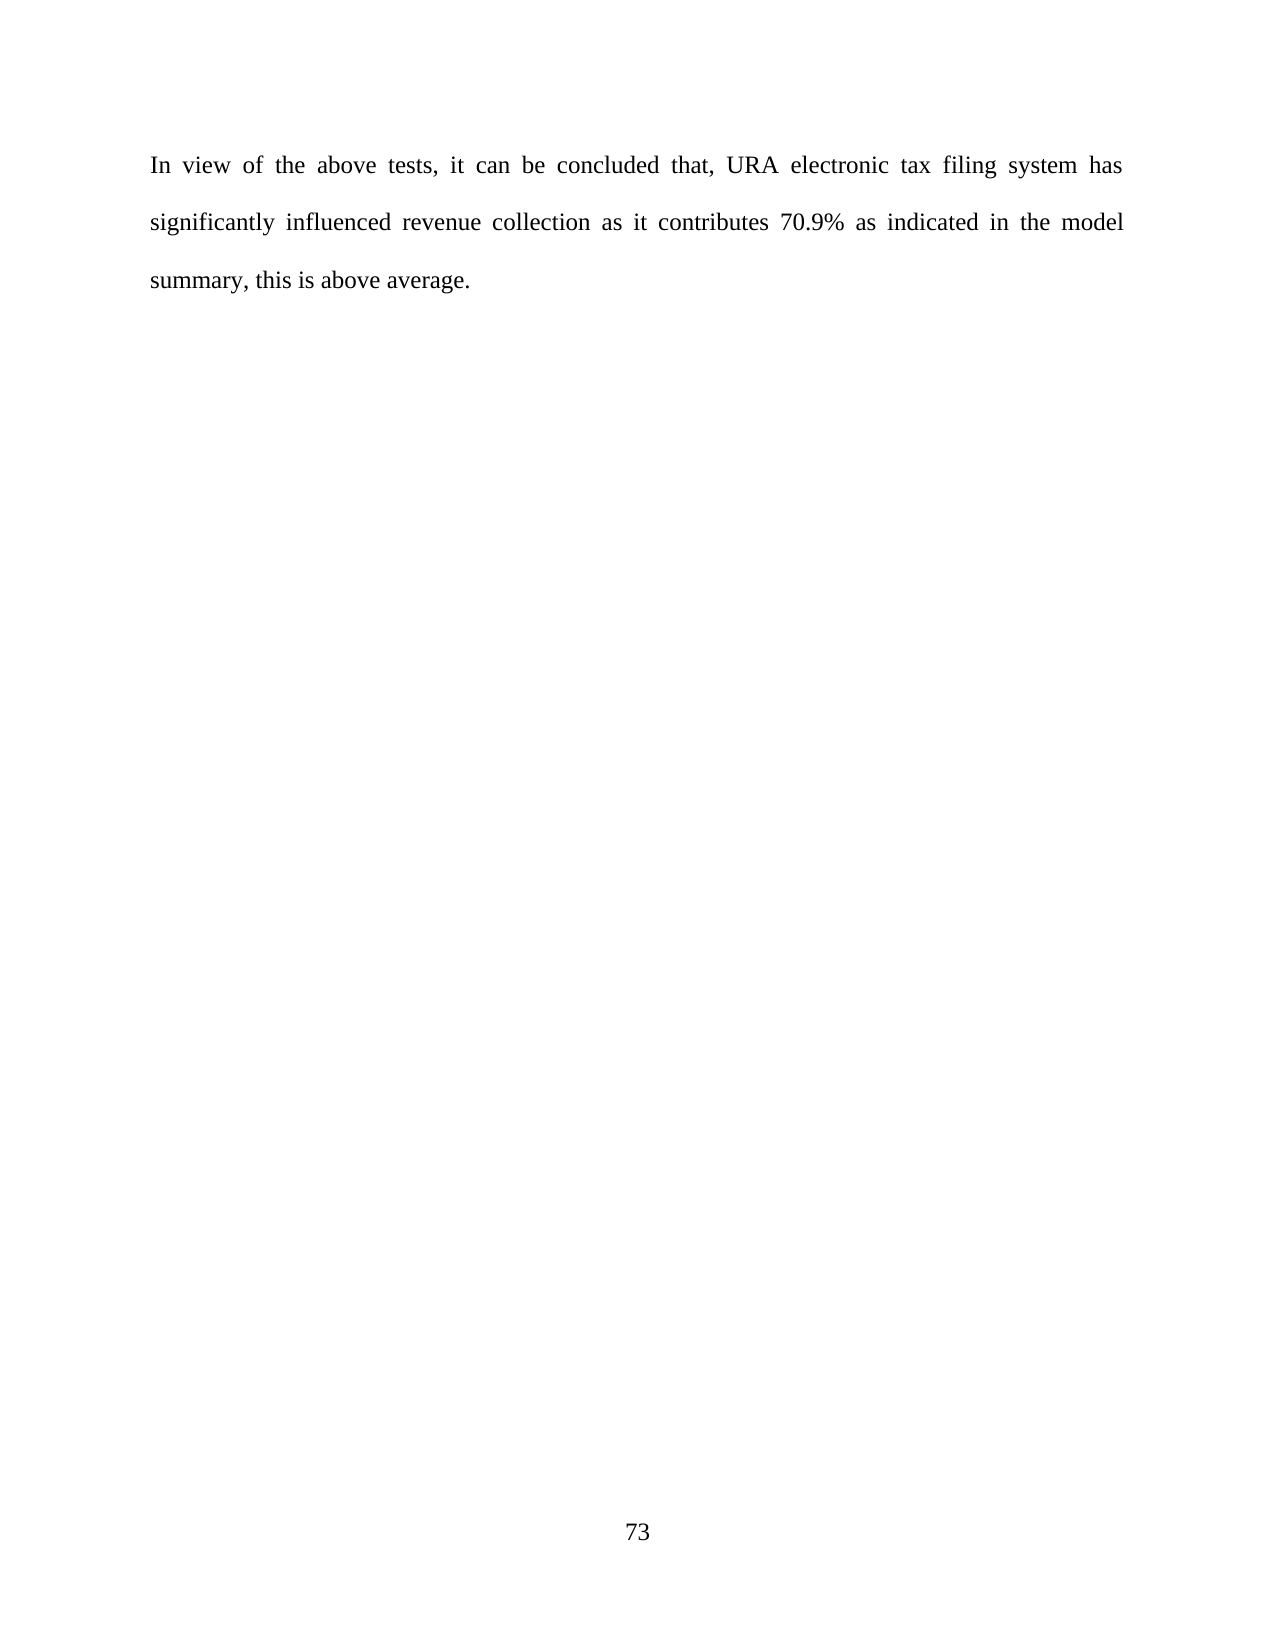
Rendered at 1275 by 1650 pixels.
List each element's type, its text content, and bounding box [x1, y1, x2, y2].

text In view of the above tests, it can be concluded that, URA electronic tax filing system has significantly influenced revenue collection as it contributes 70.9% as indicated in the model summary, this is above average. [150, 150, 1125, 294]
